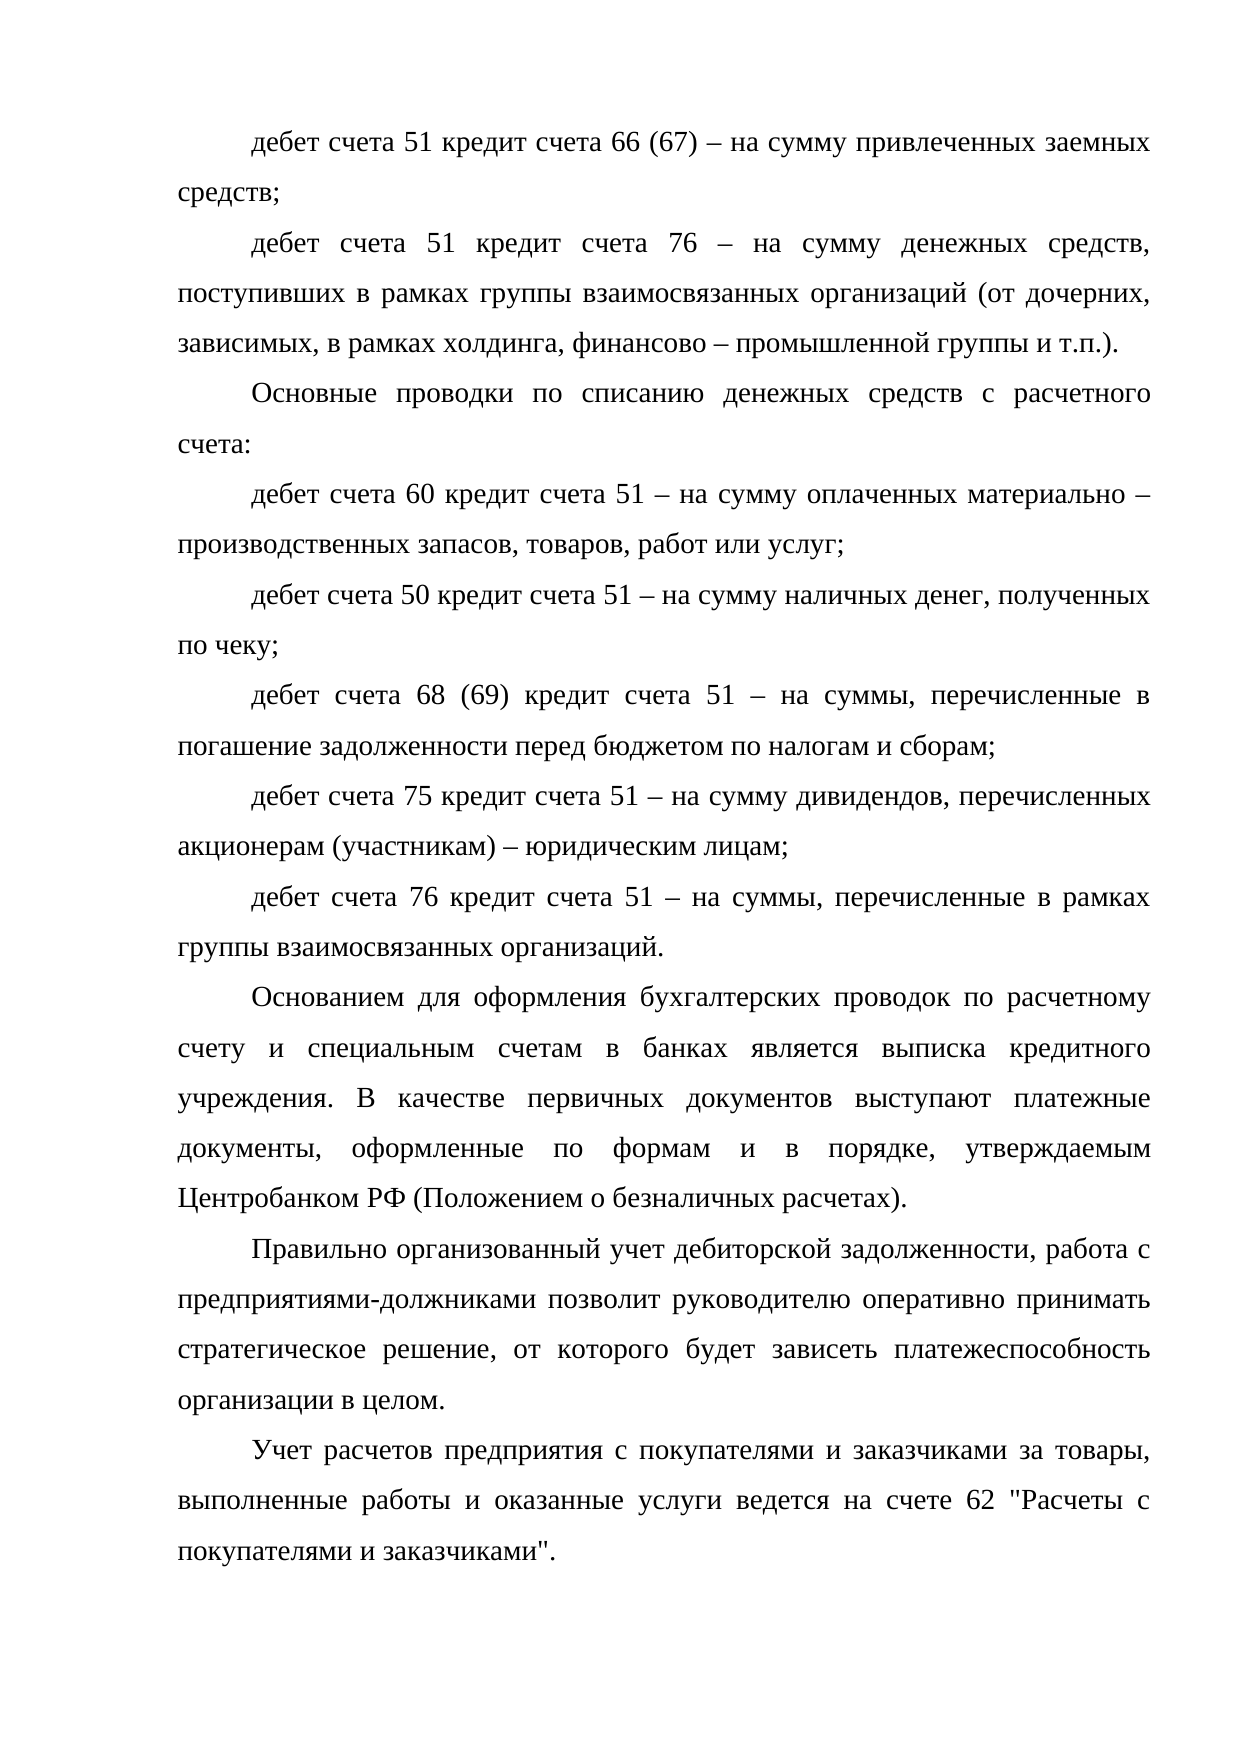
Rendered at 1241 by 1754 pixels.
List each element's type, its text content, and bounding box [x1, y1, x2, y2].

text дебет счета 51 кредит счета 76 – на сумму денежных средств, поступивших в рамках группы взаимосвязанных организаций (от дочерних, зависимых, в рамках холдинга, финансово – промышленной группы и т.п.). [177, 225, 1152, 359]
text дебет счета 68 (69) кредит счета 51 – на суммы, перечисленные в погашение задолженности перед бюджетом по налогам и сборам; [177, 677, 1152, 761]
text Правильно организованный учет дебиторской задолженности, работа с предприятиями-должниками позволит руководителю оперативно принимать стратегическое решение, от которого будет зависеть платежеспособность организации в целом. [177, 1231, 1152, 1415]
text дебет счета 50 кредит счета 51 – на сумму наличных денег, полученных по чеку; [177, 577, 1152, 661]
text Учет расчетов предприятия с покупателями и заказчиками за товары, выполненные работы и оказанные услуги ведется на счете 62 "Расчеты с покупателями и заказчиками". [177, 1432, 1152, 1566]
text Основные проводки по списанию денежных средств с расчетного счета: [177, 376, 1152, 459]
text дебет счета 60 кредит счета 51 – на сумму оплаченных материально – производственных запасов, товаров, работ или услуг; [177, 476, 1152, 560]
text дебет счета 75 кредит счета 51 – на сумму дивидендов, перечисленных акционерам (участникам) – юридическим лицам; [177, 778, 1152, 862]
text Основанием для оформления бухгалтерских проводок по расчетному счету и специальным счетам в банках является выписка кредитного учреждения. В качестве первичных документов выступают платежные документы, оформленные по формам и в порядке, утверждаемым Центробанком РФ (Положением о безналичных расчетах). [177, 979, 1152, 1214]
text дебет счета 51 кредит счета 66 (67) – на сумму привлеченных заемных средств; [177, 124, 1152, 208]
text дебет счета 76 кредит счета 51 – на суммы, перечисленные в рамках группы взаимосвязанных организаций. [177, 879, 1152, 963]
